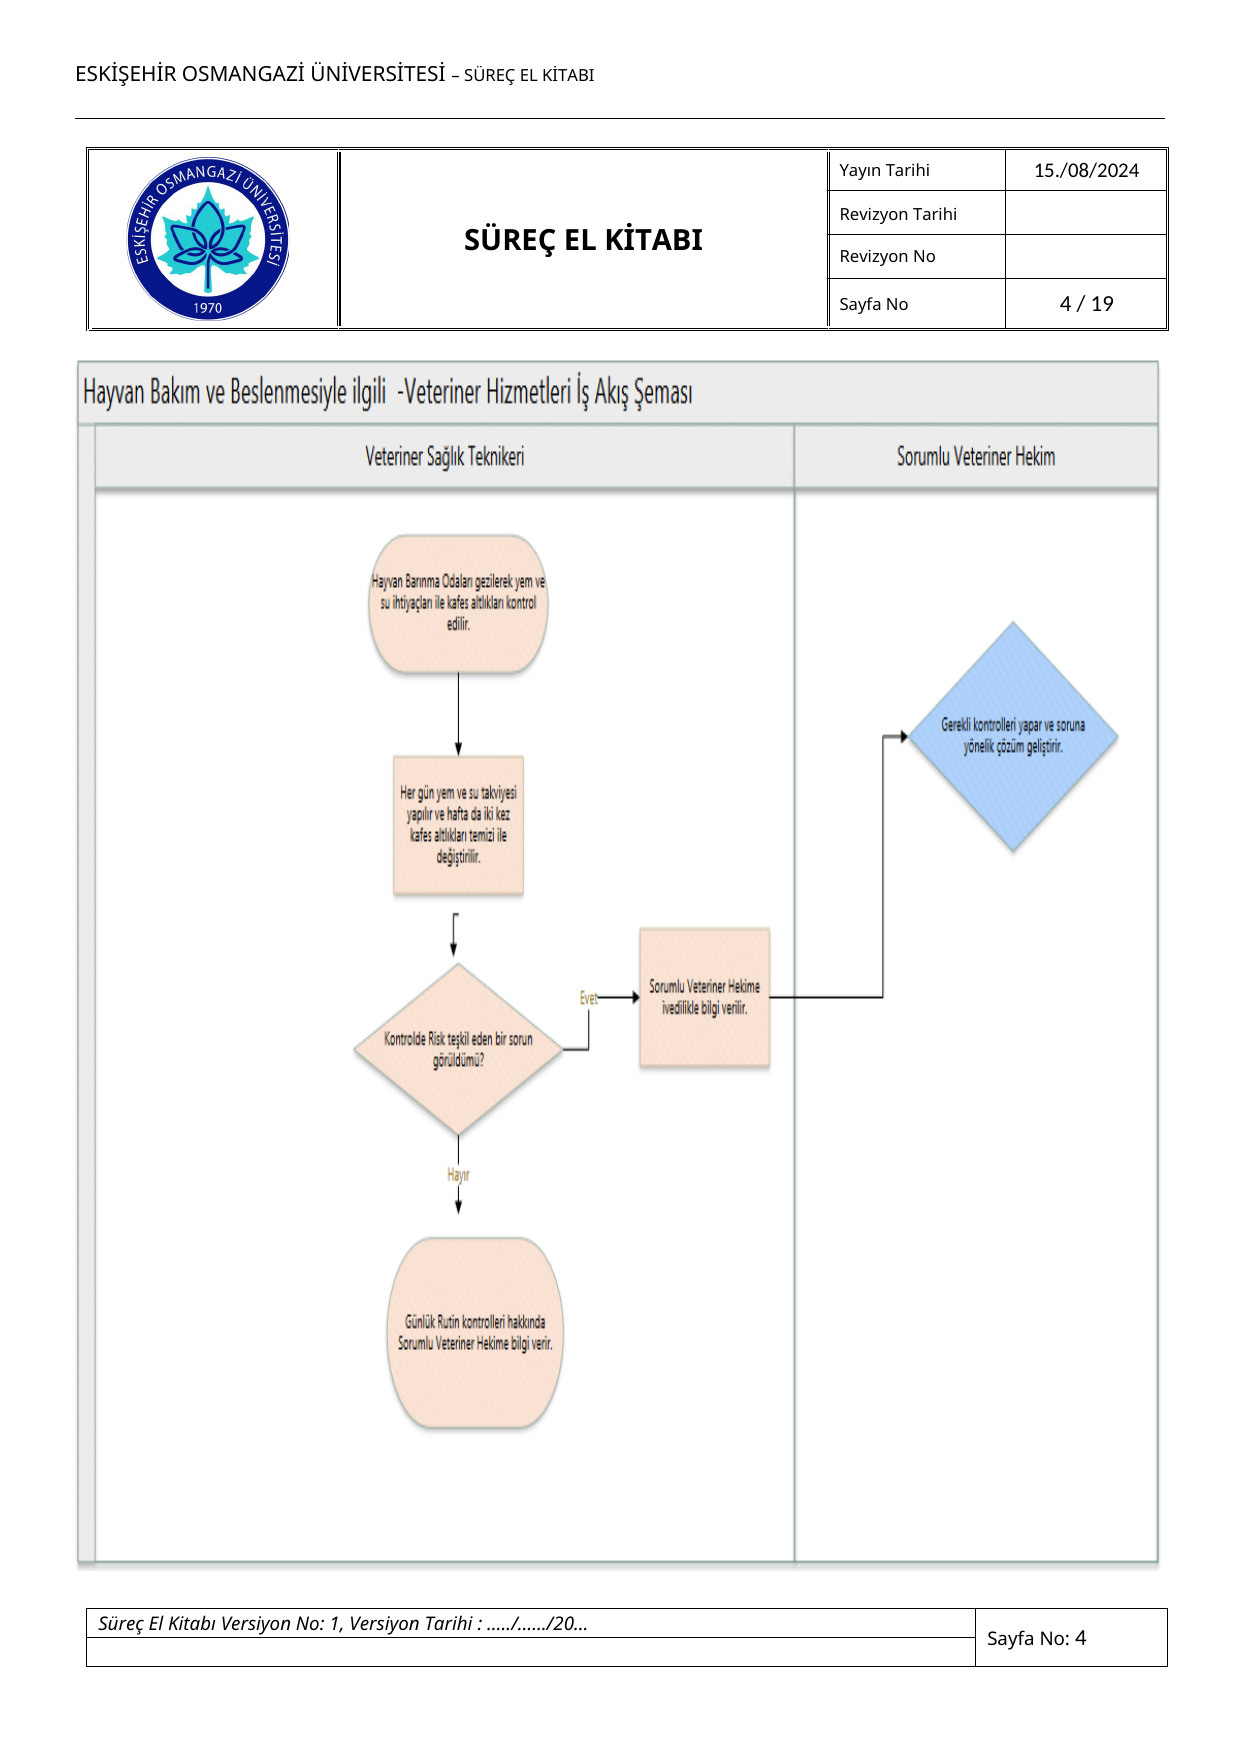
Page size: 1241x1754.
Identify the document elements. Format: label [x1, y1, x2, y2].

picture [75, 359, 1166, 1571]
picture [126, 157, 290, 321]
